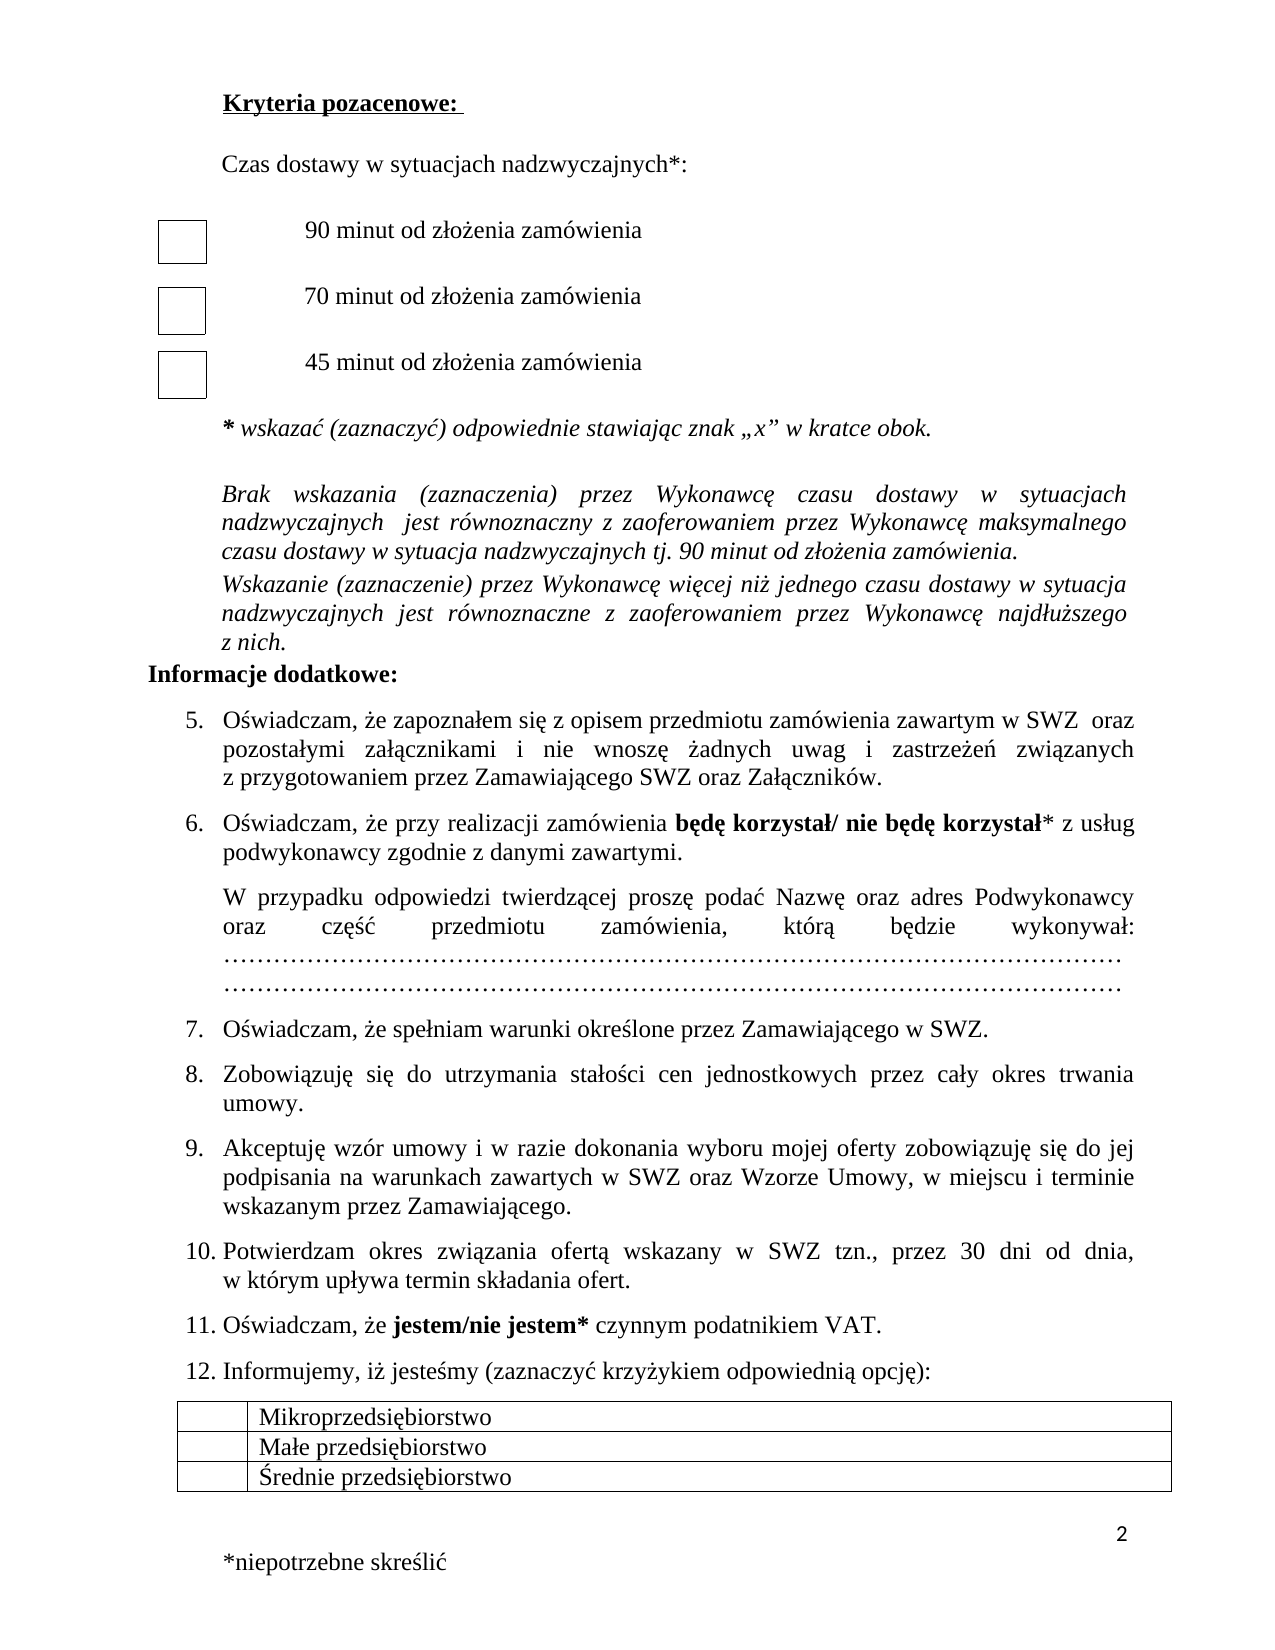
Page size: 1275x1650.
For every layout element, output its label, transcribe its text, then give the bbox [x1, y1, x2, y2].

text 45 minut od złożenia zamówienia [221, 347, 1127, 376]
list Oświadczam, że przy realizacji zamówienia będę korzystał/ nie będę korzystał* z usług podwykonawcy zgodnie z danymi zawartymi. [185, 808, 1135, 865]
text Czas dostawy w sytuacjach nadzwyczajnych*: [221, 149, 1127, 178]
text Informacje dodatkowe: [148, 659, 1135, 688]
list Oświadczam, że zapoznałem się z opisem przedmiotu zamówienia zawartym w SWZ oraz pozostałymi załącznikami i nie wnoszę żadnych uwag i zastrzeżeń związanych z przygotowaniem przez Zamawiającego SWZ oraz Załączników. [185, 705, 1135, 791]
list Zobowiązuję się do utrzymania stałości cen jednostkowych przez cały okres trwania umowy. [185, 1059, 1135, 1117]
text W przypadku odpowiedzi twierdzącej proszę podać Nazwę oraz adres Podwykonawcy oraz część przedmiotu zamówienia, którą będzie wykonywał: ……………………………………………………………………………………………………………………………………………………………………………………………… [223, 882, 1135, 997]
text 90 minut od złożenia zamówienia [221, 215, 1127, 244]
table_header Mikroprzedsiębiorstwo [248, 1402, 1171, 1431]
text * wskazać (zaznaczyć) odpowiednie stawiając znak „x” w kratce obok. [221, 413, 1127, 442]
text 70 minut od złożenia zamówienia [221, 281, 1127, 310]
list Kryteria pozacenowe: [223, 88, 1127, 117]
table_header [178, 1402, 247, 1431]
text Wskazanie (zaznaczenie) przez Wykonawcę więcej niż jednego czasu dostawy w sytuacja nadzwyczajnych jest równoznaczne z zaoferowaniem przez Wykonawcę najdłuższego z nich. [221, 569, 1127, 655]
list Potwierdzam okres związania ofertą wskazany w SWZ tzn., przez 30 dni od dnia, w którym upływa termin składania ofert. [185, 1236, 1135, 1294]
list Informujemy, iż jesteśmy (zaznaczyć krzyżykiem odpowiednią opcję): [185, 1356, 1135, 1384]
table_cell [178, 1432, 247, 1461]
text Brak wskazania (zaznaczenia) przez Wykonawcę czasu dostawy w sytuacjach nadzwyczajnych jest równoznaczny z zaoferowaniem przez Wykonawcę maksymalnego czasu dostawy w sytuacja nadzwyczajnych tj. 90 minut od złożenia zamówienia. [221, 479, 1127, 565]
list Oświadczam, że spełniam warunki określone przez Zamawiającego w SWZ. [185, 1014, 1135, 1042]
table_cell Małe przedsiębiorstwo [248, 1432, 1171, 1461]
table_cell Średnie przedsiębiorstwo [248, 1462, 1171, 1491]
list Akceptuję wzór umowy i w razie dokonania wyboru mojej oferty zobowiązuję się do jej podpisania na warunkach zawartych w SWZ oraz Wzorze Umowy, w miejscu i terminie wskazanym przez Zamawiającego. [185, 1133, 1135, 1219]
table_cell [178, 1462, 247, 1491]
list Oświadczam, że jestem/nie jestem* czynnym podatnikiem VAT. [185, 1310, 1135, 1339]
